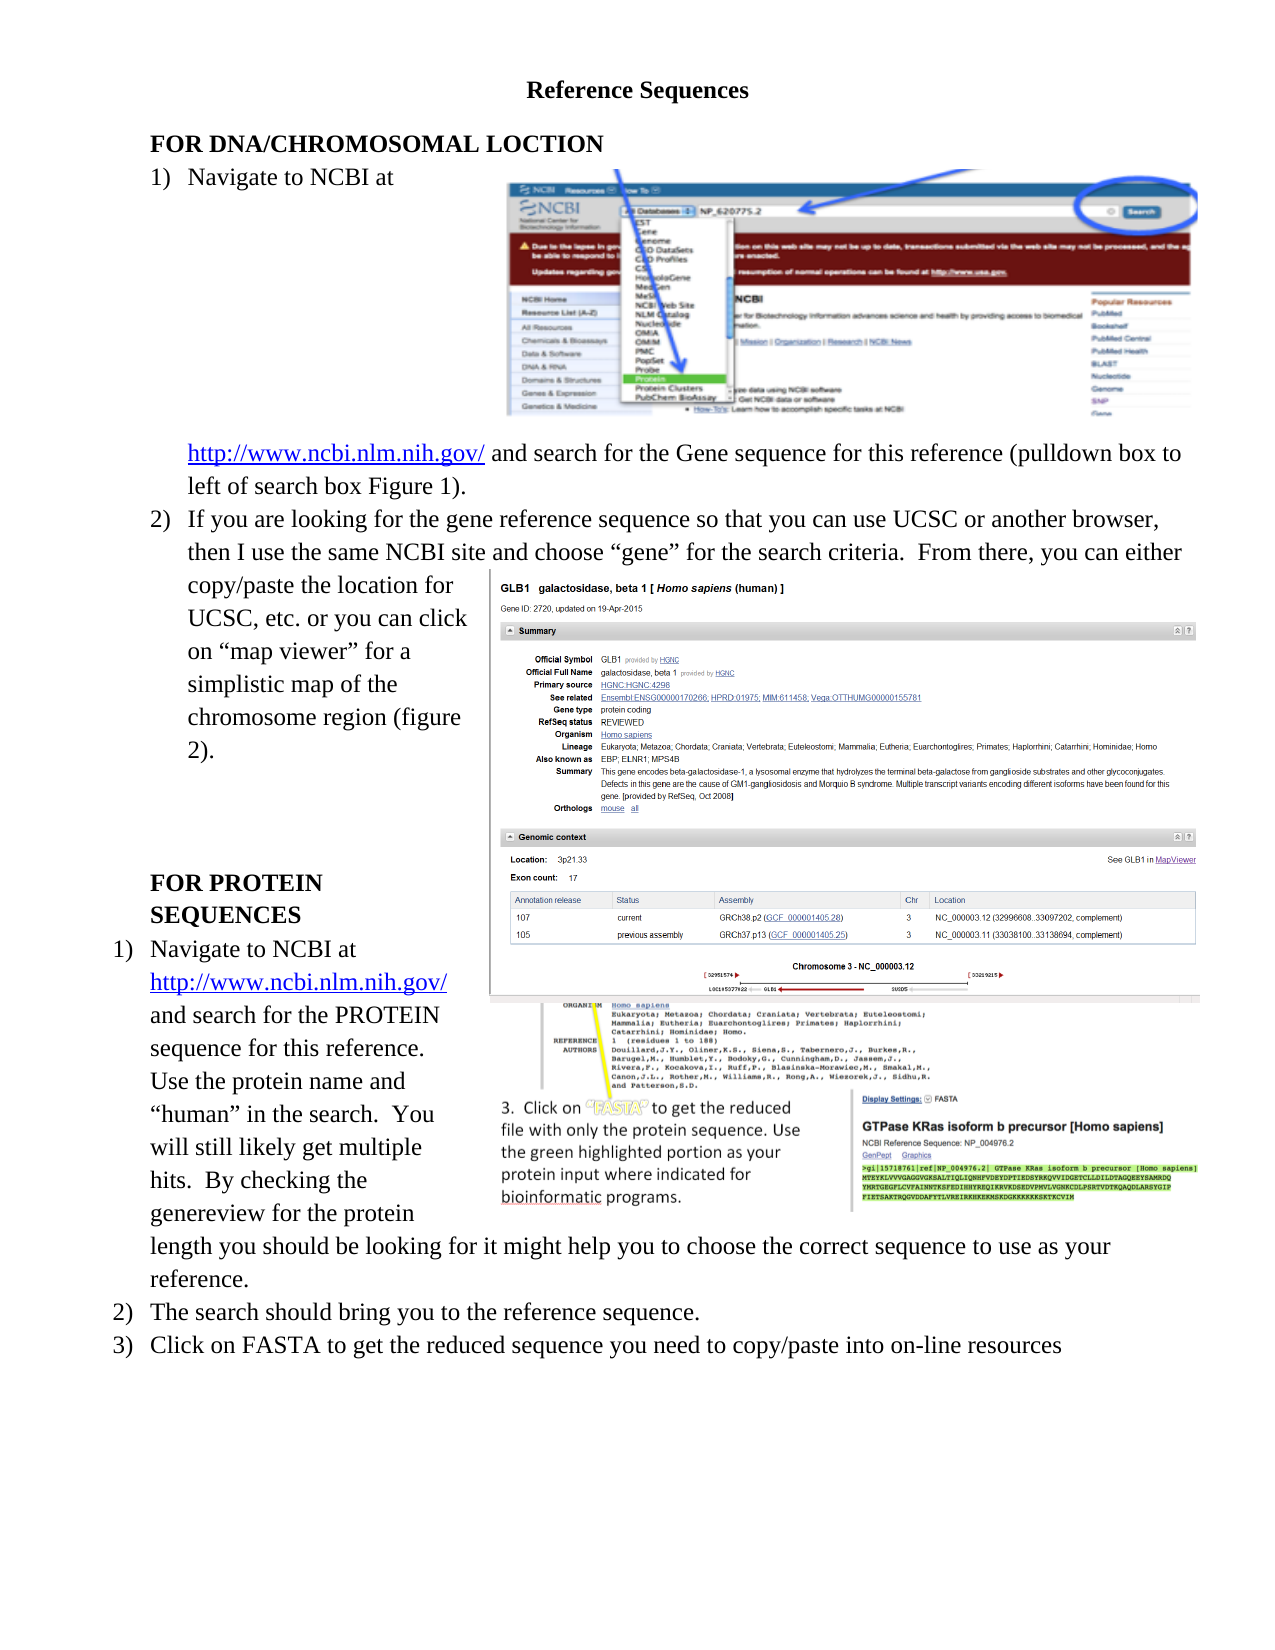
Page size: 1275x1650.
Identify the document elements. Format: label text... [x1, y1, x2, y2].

picture [489, 569, 1202, 1221]
text Reference Sequences [75, 75, 1200, 104]
list FOR PROTEIN SEQUENCES [150, 868, 489, 929]
list Click on FASTA to get the reduced sequence you need to copy/paste into on-line resources [112, 1330, 1200, 1359]
list FOR DNA/CHROMOSOMAL LOCTION [150, 129, 1200, 158]
list Navigate to NCBI at http://www.ncbi.nlm.nih.gov/ and search for the PROTEIN sequence for this reference. Use the protein name and “human” in the search. You will still likely get multiple hits. By checking the genereview for the protein length you should be looking for it might help you to choose the correct sequence to use as your reference. [112, 934, 1200, 1293]
list If you are looking for the gene reference sequence so that you can use UCSC or another browser, then I use the same NCBI site and choose “gene” for the search criteria. From there, you can either copy/paste the location for UCSC, etc. or you can click on “map viewer” for a simplistic map of the chromosome region (figure 2). [150, 504, 1200, 764]
picture [496, 169, 1198, 439]
list The search should bring you to the reference sequence. [112, 1297, 1200, 1326]
